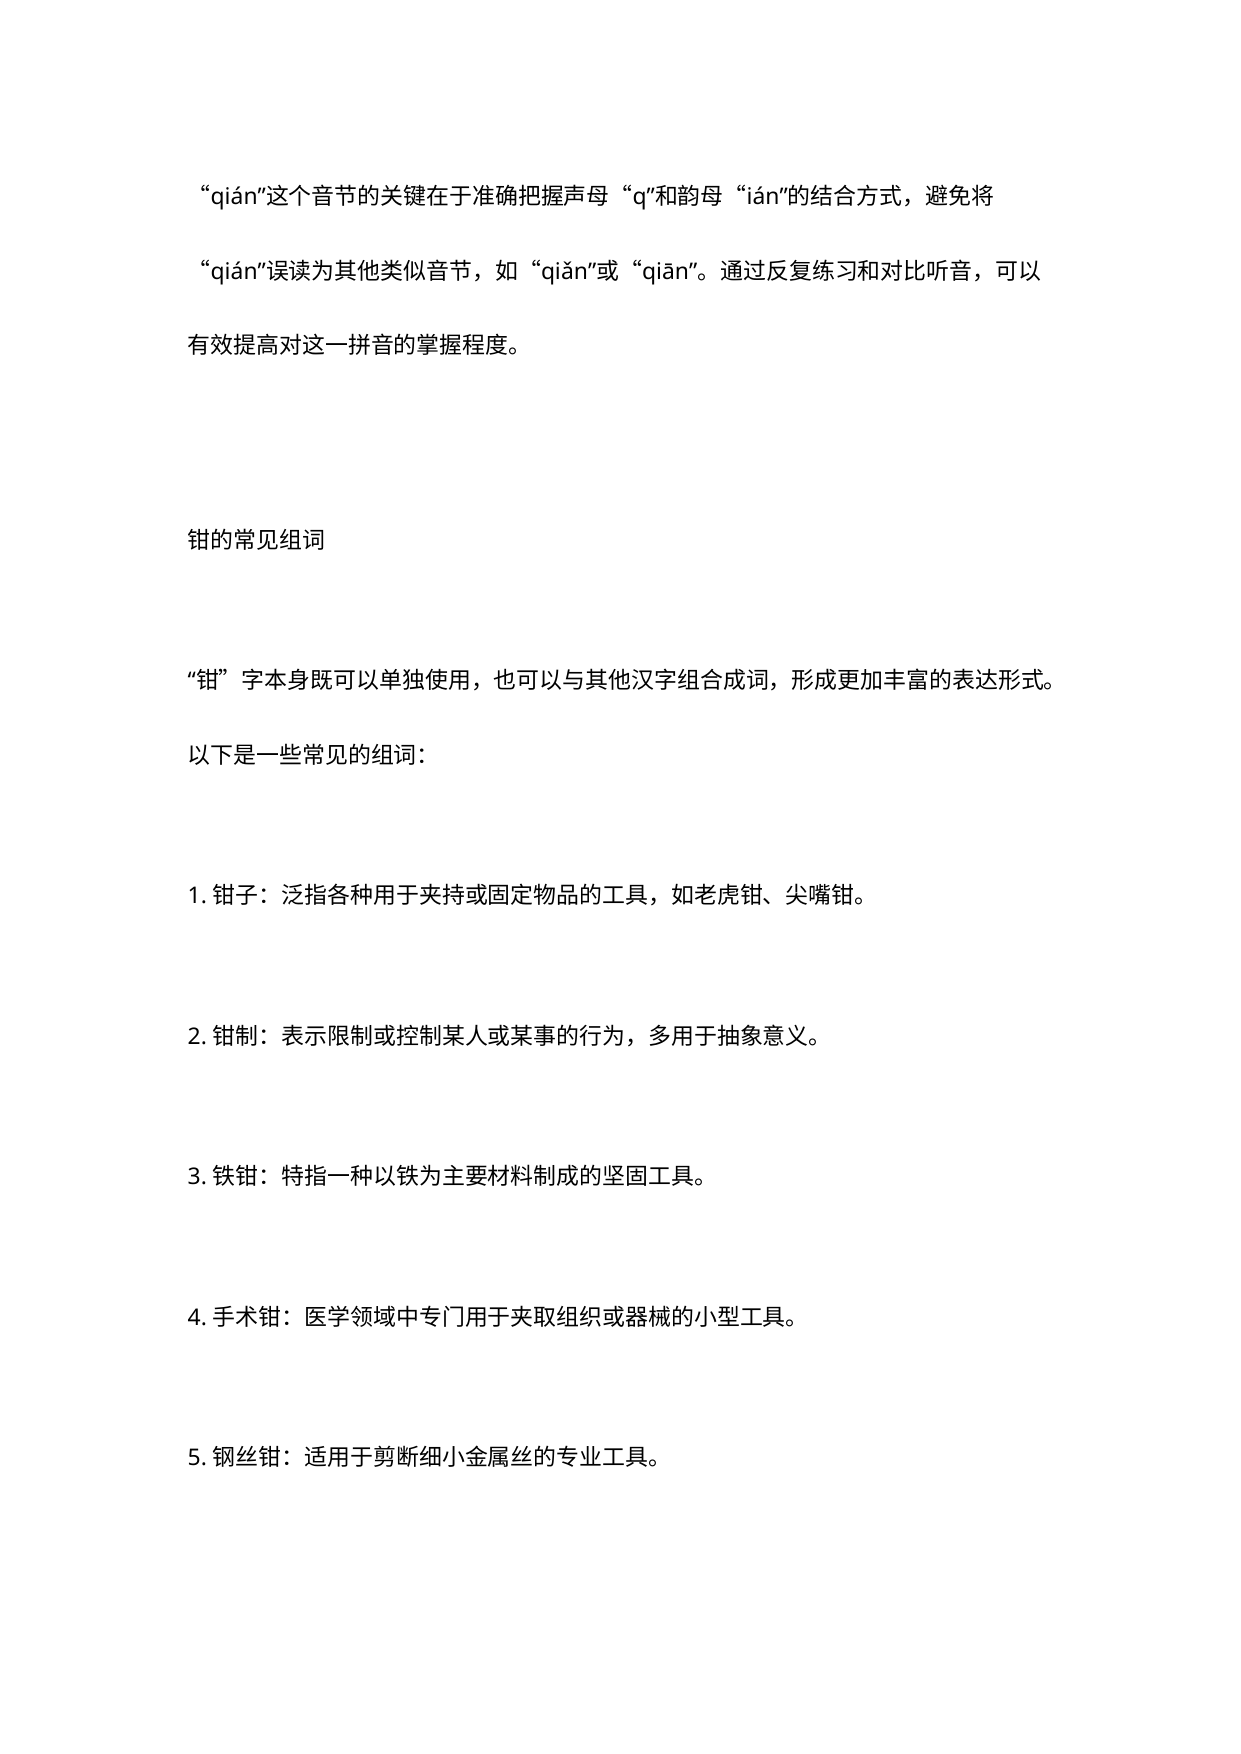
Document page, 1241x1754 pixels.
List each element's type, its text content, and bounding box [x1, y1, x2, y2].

text 1. 钳子：泛指各种用于夹持或固定物品的工具，如老虎钳、尖嘴钳。 [187, 861, 1053, 926]
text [187, 162, 1053, 376]
text 钳的常见组词 [187, 506, 1053, 571]
text 5. 钢丝钳：适用于剪断细小金属丝的专业工具。 [187, 1423, 1053, 1488]
text 3. 铁钳：特指一种以铁为主要材料制成的坚固工具。 [187, 1142, 1053, 1207]
text 2. 钳制：表示限制或控制某人或某事的行为，多用于抽象意义。 [187, 1002, 1053, 1067]
text “钳”字本身既可以单独使用，也可以与其他汉字组合成词，形成更加丰富的表达形式。以下是一些常见的组词： [187, 646, 1053, 786]
text 4. 手术钳：医学领域中专门用于夹取组织或器械的小型工具。 [187, 1283, 1053, 1348]
